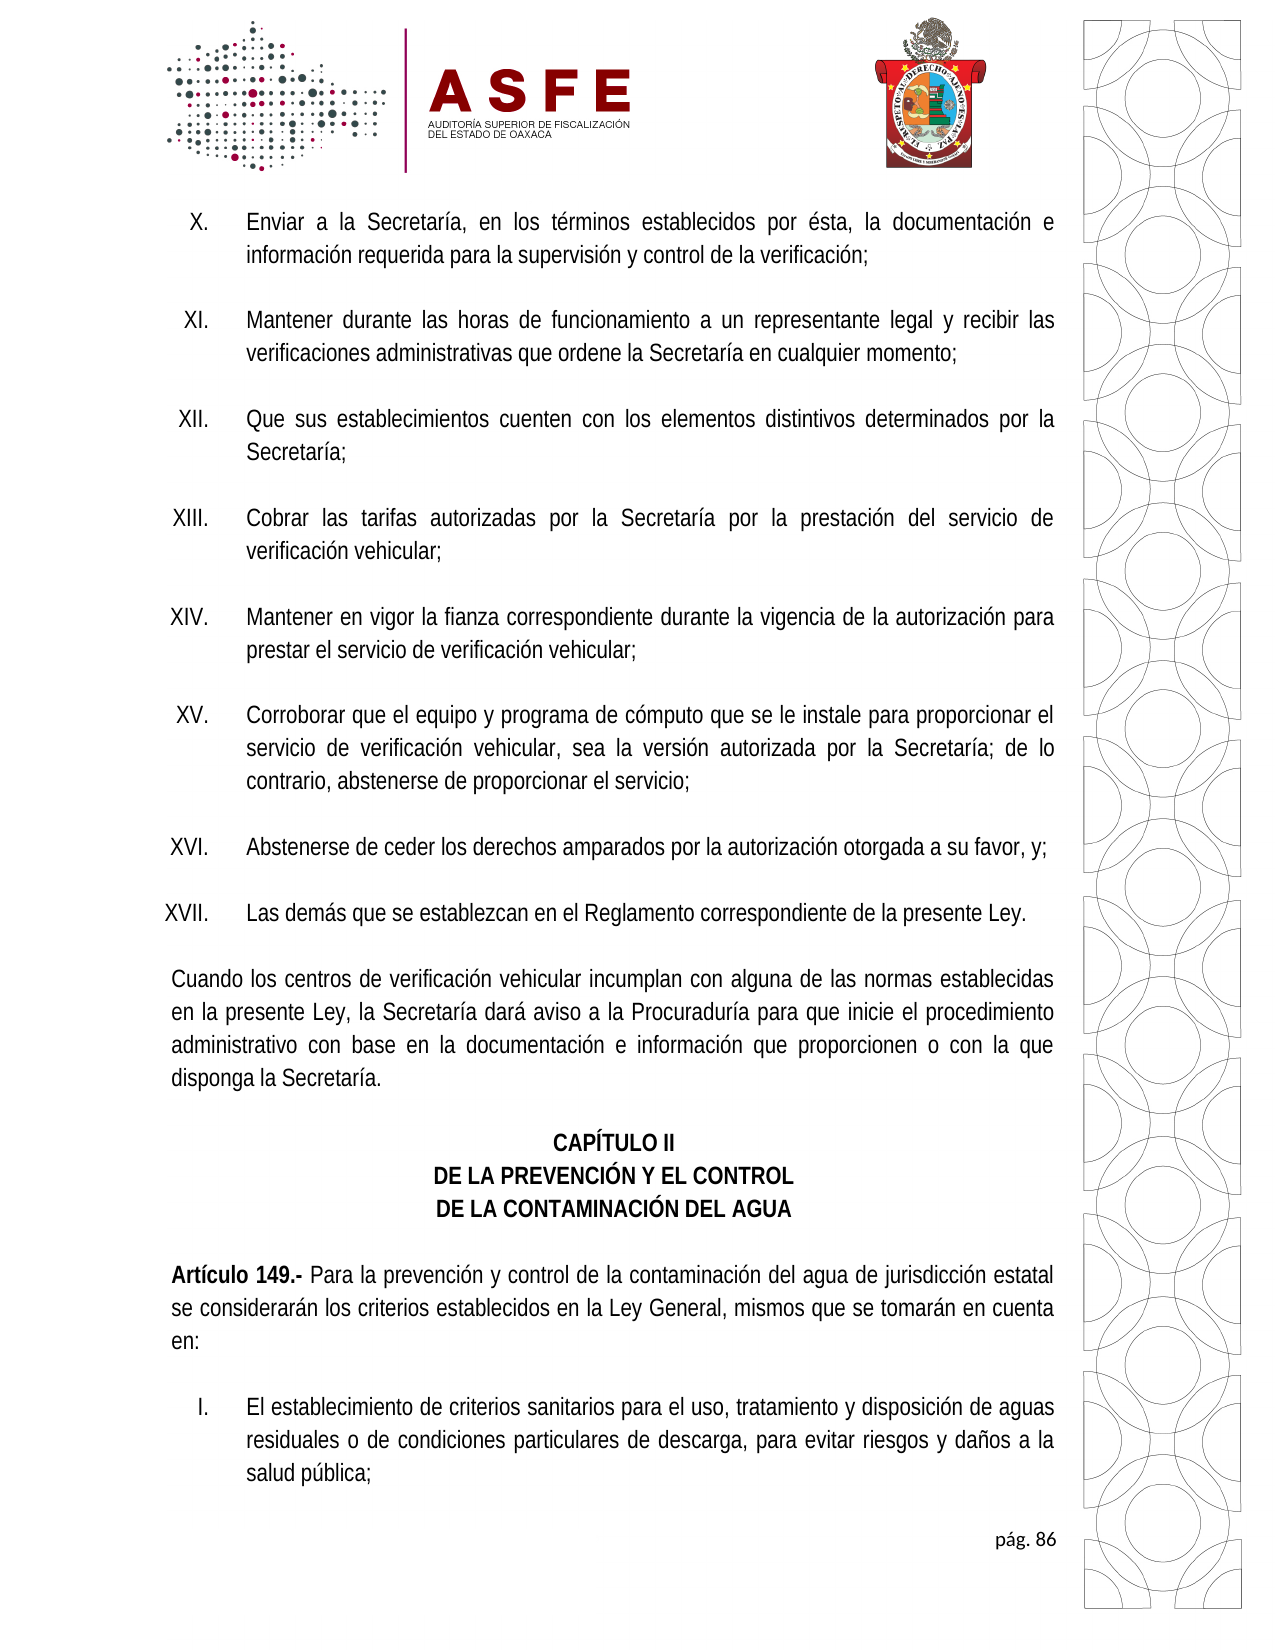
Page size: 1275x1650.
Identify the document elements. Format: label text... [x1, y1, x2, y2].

list Cobrar las tarifas autorizadas por la Secretaría por la prestación del servicio de verificación vehicular; [209, 503, 1056, 564]
text Cuando los centros de verificación vehicular incumplan con alguna de las normas establecidas en la presente Ley, la Secretaría dará aviso a la Procuraduría para que inicie el procedimiento administrativo con base en la documentación e información que proporcionen o con la que disponga la Secretaría. [171, 964, 1056, 1091]
list Que sus establecimientos cuenten con los elementos distintivos determinados por la Secretaría; [209, 404, 1056, 466]
list Las demás que se establezcan en el Reglamento correspondiente de la presente Ley. [209, 898, 1056, 927]
list Abstenerse de ceder los derechos amparados por la autorización otorgada a su favor, y; [209, 832, 1056, 861]
picture [167, 15, 1275, 1650]
list Corroborar que el equipo y programa de cómputo que se le instale para proporcionar el servicio de verificación vehicular, sea la versión autorizada por la Secretaría; de lo contrario, abstenerse de proporcionar el servicio; [209, 701, 1056, 795]
text DE LA CONTAMINACIÓN DEL AGUA [171, 1194, 1056, 1223]
text DE LA PREVENCIÓN Y EL CONTROL [171, 1161, 1056, 1190]
list El establecimiento de criterios sanitarios para el uso, tratamiento y disposición de aguas residuales o de condiciones particulares de descarga, para evitar riesgos y daños a la salud pública; [209, 1392, 1056, 1486]
text Artículo 149.- Para la prevención y control de la contaminación del agua de jurisdicción estatal se considerarán los criterios establecidos en la Ley General, mismos que se tomarán en cuenta en: [171, 1260, 1056, 1354]
list Mantener en vigor la fianza correspondiente durante la vigencia de la autorización para prestar el servicio de verificación vehicular; [209, 602, 1056, 663]
list Enviar a la Secretaría, en los términos establecidos por ésta, la documentación e información requerida para la supervisión y control de la verificación; [209, 207, 1056, 268]
list Mantener durante las horas de funcionamiento a un representante legal y recibir las verificaciones administrativas que ordene la Secretaría en cualquier momento; [209, 306, 1056, 367]
text CAPÍTULO II [171, 1128, 1056, 1157]
